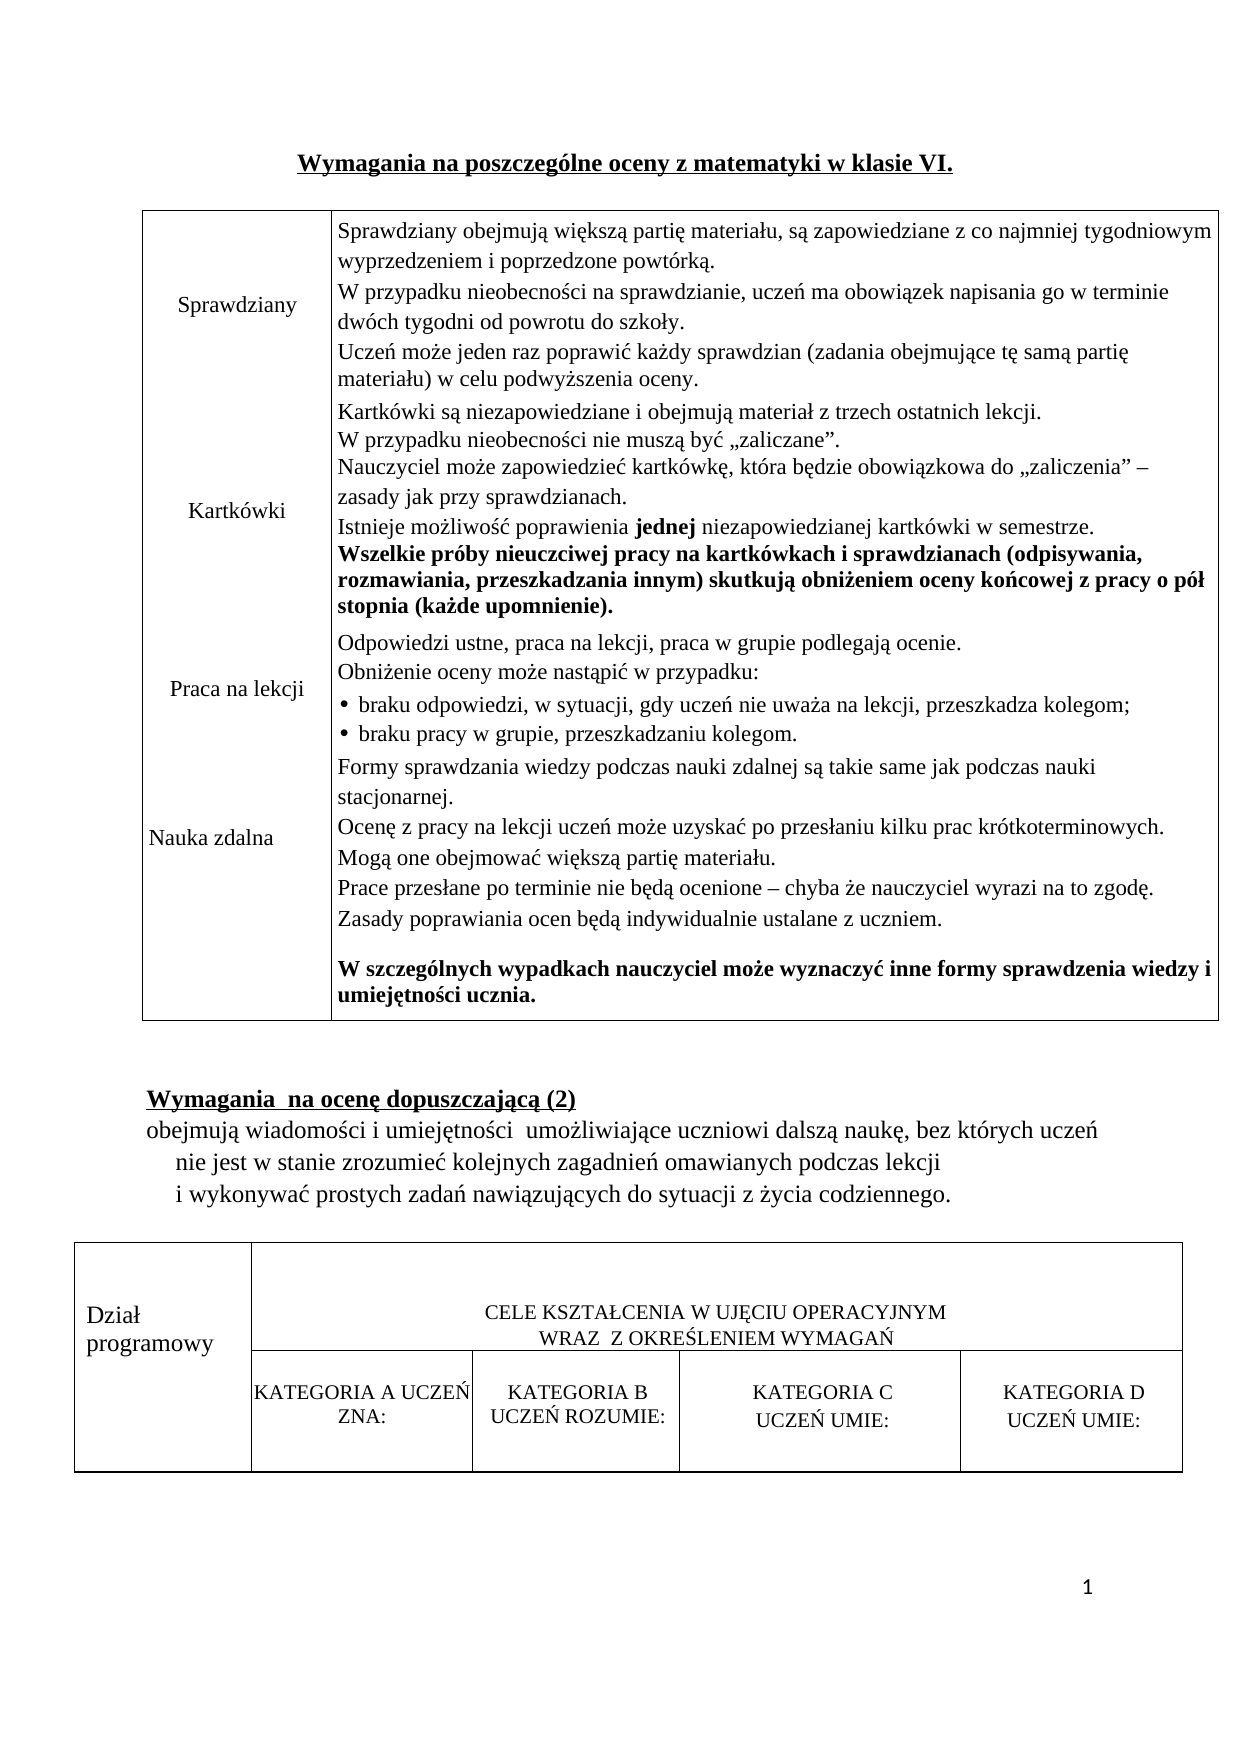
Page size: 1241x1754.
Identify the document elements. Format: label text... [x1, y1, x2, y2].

table_header Sprawdziany [143, 211, 331, 391]
table_cell Formy sprawdzania wiedzy podczas nauki zdalnej są takie same jak podczas nauki stacjonarnej. Ocenę z pracy na lekcji uczeń może uzyskać po przesłaniu kilku prac krótkoterminowych. Mogą one obejmować większą partię materiału. Prace przesłane po terminie nie będą ocenione – chyba że nauczyciel wyrazi na to zgodę. Zasady poprawiania ocen będą indywidualnie ustalane z uczniem. [332, 748, 1218, 948]
table_cell KATEGORIA D UCZEŃ UMIE: [961, 1351, 1182, 1471]
table_cell Nauka zdalna [143, 748, 331, 948]
table_header Sprawdziany obejmują większą partię materiału, są zapowiedziane z co najmniej tygodniowym wyprzedzeniem i poprzedzone powtórką. W przypadku nieobecności na sprawdzianie, uczeń ma obowiązek napisania go w terminie dwóch tygodni od powrotu do szkoły. Uczeń może jeden raz poprawić każdy sprawdzian (zadania obejmujące tę samą partię materiału) w celu podwyższenia oceny. [332, 211, 1218, 391]
table_cell W szczególnych wypadkach nauczyciel może wyznaczyć inne formy sprawdzenia wiedzy i umiejętności ucznia. [332, 950, 1218, 1020]
table_cell Odpowiedzi ustne, praca na lekcji, praca w grupie podlegają ocenie. Obniżenie oceny może nastąpić w przypadku: braku odpowiedzi, w sytuacji, gdy uczeń nie uważa na lekcji, przeszkadza kolegom; braku pracy w grupie, przeszkadzaniu kolegom. [332, 624, 1218, 746]
text obejmują wiadomości i umiejętności umożliwiające uczniowi dalszą naukę, bez których uczeń nie jest w stanie zrozumieć kolejnych zagadnień omawianych podczas lekcji i wykonywać prostych zadań nawiązujących do sytuacji z życia codziennego. [146, 1115, 1099, 1208]
text Wymagania na poszczególne oceny z matematyki w klasie VI. [297, 148, 1184, 177]
table_cell KATEGORIA C UCZEŃ UMIE: [680, 1351, 960, 1471]
table_header Dział programowy [75, 1243, 251, 1471]
subtitle Wymagania na ocenę dopuszczającą (2) [146, 1084, 1184, 1112]
table_cell Kartkówki są niezapowiedziane i obejmują materiał z trzech ostatnich lekcji. W przypadku nieobecności nie muszą być „zaliczane”. Nauczyciel może zapowiedzieć kartkówkę, która będzie obowiązkowa do „zaliczenia” – zasady jak przy sprawdzianach. Istnieje możliwość poprawienia jednej niezapowiedzianej kartkówki w semestrze. Wszelkie próby nieuczciwej pracy na kartkówkach i sprawdzianach (odpisywania, rozmawiania, przeszkadzania innym) skutkują obniżeniem oceny końcowej z pracy o pół stopnia (każde upomnienie). [332, 392, 1218, 622]
table_cell KATEGORIA B UCZEŃ ROZUMIE: [473, 1351, 679, 1471]
table_cell Kartkówki [143, 392, 331, 622]
table_header CELE KSZTAŁCENIA W UJĘCIU OPERACYJNYM WRAZ Z OKREŚLENIEM WYMAGAŃ [252, 1243, 1182, 1350]
table_cell Praca na lekcji [143, 624, 331, 746]
table_cell [143, 950, 331, 1020]
table_cell KATEGORIA A UCZEŃ ZNA: [252, 1351, 472, 1471]
